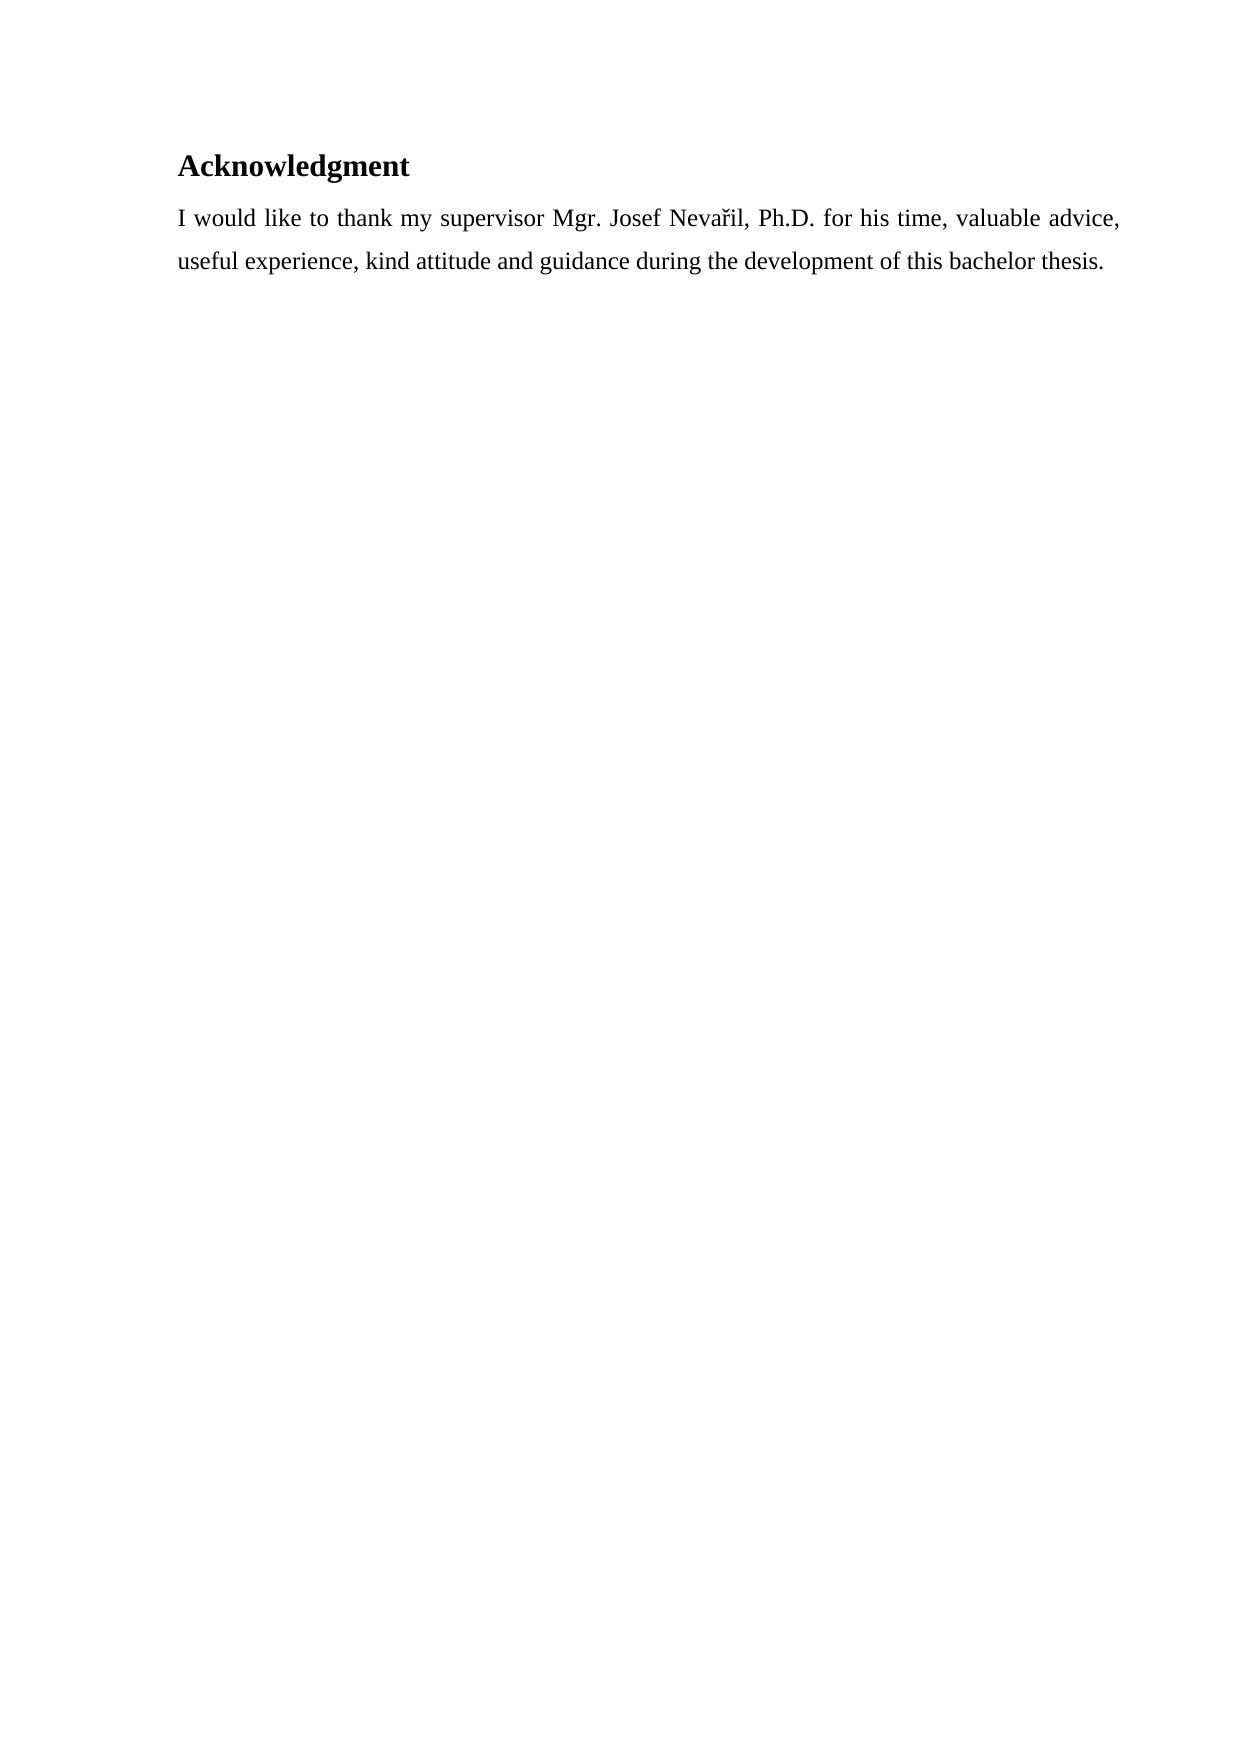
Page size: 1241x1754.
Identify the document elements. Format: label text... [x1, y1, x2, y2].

text Acknowledgment [177, 148, 1122, 184]
text I would like to thank my supervisor Mgr. Josef Nevařil, Ph.D. for his time, valuable advice, useful experience, kind attitude and guidance during the development of this bachelor thesis. [177, 203, 1122, 275]
